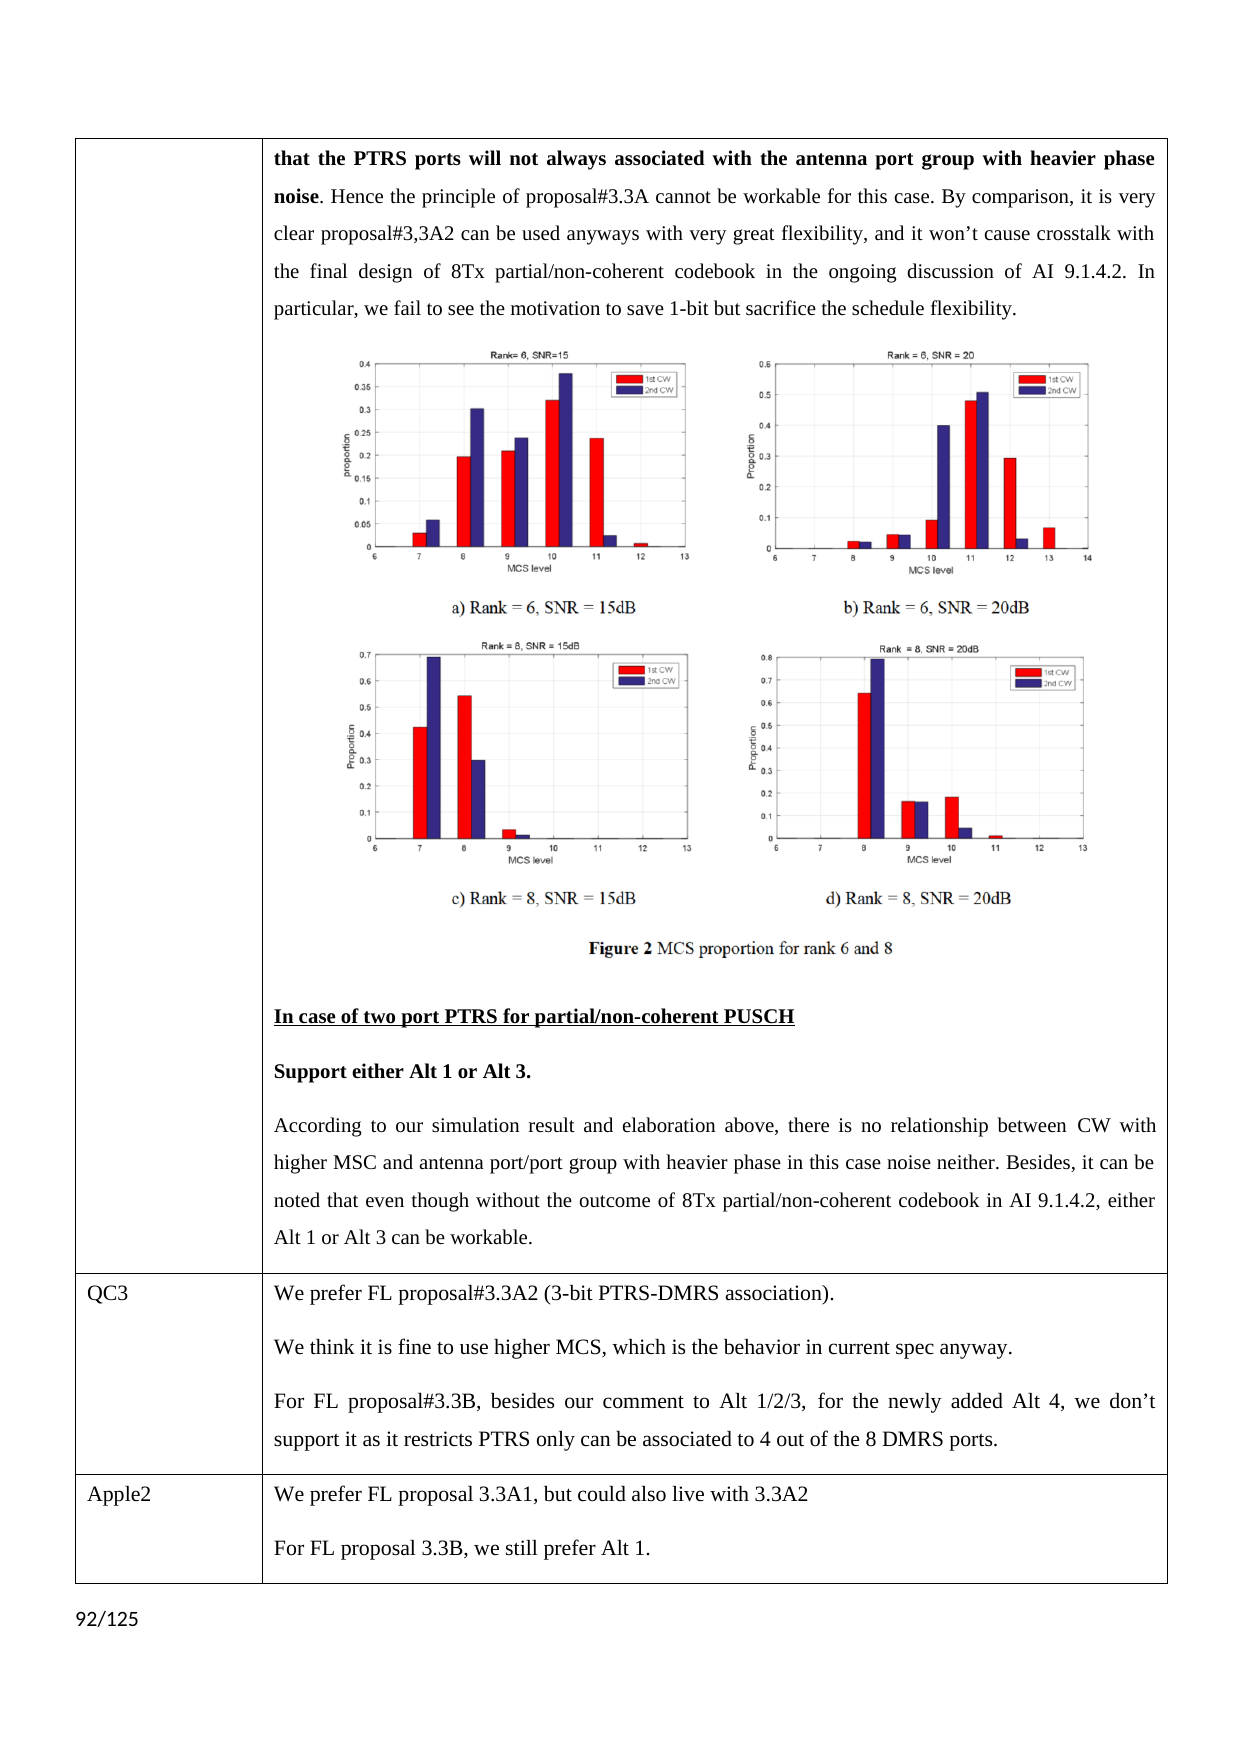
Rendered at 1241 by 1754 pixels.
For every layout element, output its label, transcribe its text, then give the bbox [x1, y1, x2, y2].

table_cell Apple2 [76, 1475, 262, 1583]
table_cell We prefer FL proposal 3.3A1, but could also live with 3.3A2 For FL proposal 3.3B, we still prefer Alt 1. [263, 1475, 1167, 1583]
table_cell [76, 139, 262, 1273]
picture [324, 343, 1106, 962]
table_cell We prefer FL proposal#3.3A2 (3-bit PTRS-DMRS association). We think it is fine to use higher MCS, which is the behavior in current spec anyway. For FL proposal#3.3B, besides our comment to Alt 1/2/3, for the newly added Alt 4, we don’t support it as it restricts PTRS only can be associated to 4 out of the 8 DMRS ports. [263, 1274, 1167, 1474]
table_cell QC3 [76, 1274, 262, 1474]
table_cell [263, 139, 1167, 1273]
